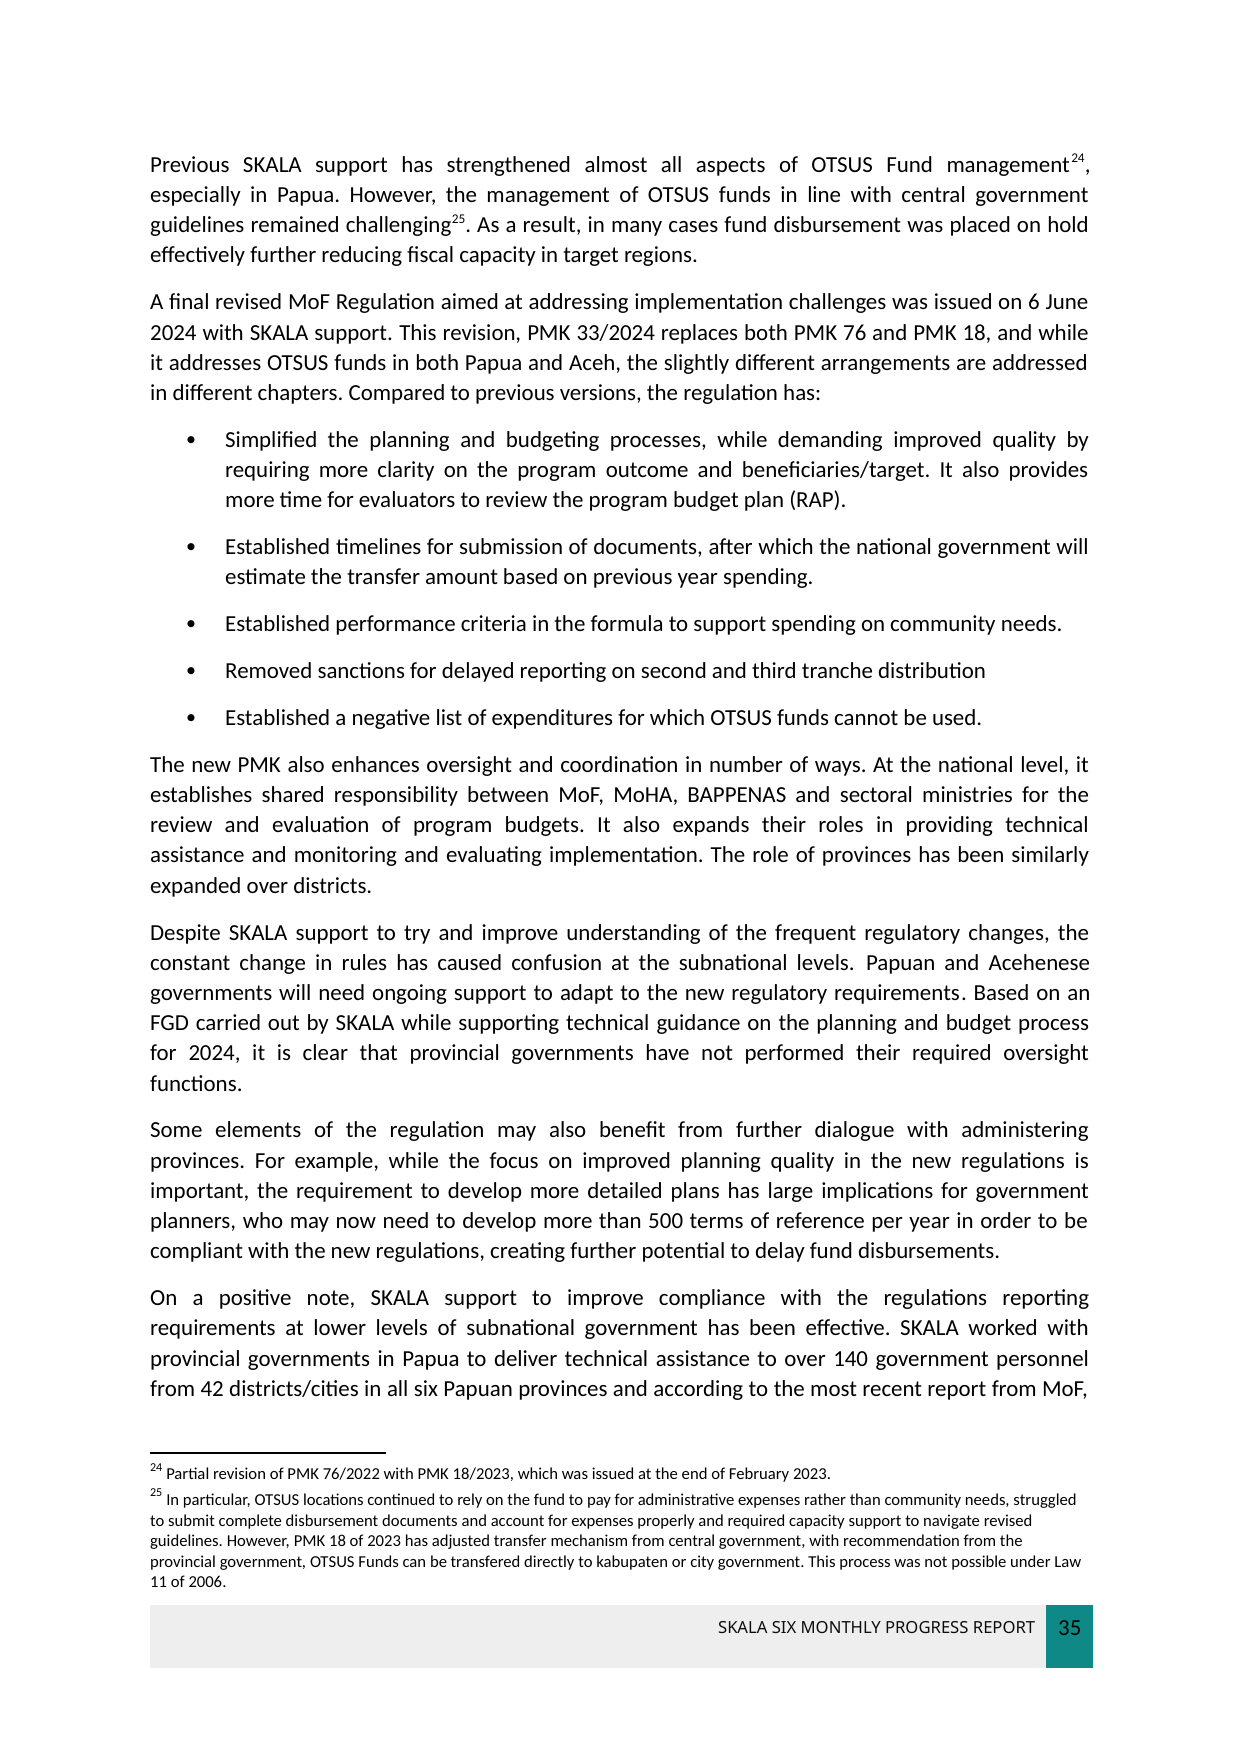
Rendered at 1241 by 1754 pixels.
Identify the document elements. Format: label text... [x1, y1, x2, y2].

list Established a negative list of expenditures for which OTSUS funds cannot be used. [187, 703, 1090, 731]
text The new PMK also enhances oversight and coordination in number of ways. At the national level, it establishes shared responsibility between MoF, MoHA, BAPPENAS and sectoral ministries for the review and evaluation of program budgets. It also expands their roles in providing technical assistance and monitoring and evaluating implementation. The role of provinces has been similarly expanded over districts. [150, 750, 1090, 899]
text Some elements of the regulation may also benefit from further dialogue with administering provinces. For example, while the focus on improved planning quality in the new regulations is important, the requirement to develop more detailed plans has large implications for government planners, who may now need to develop more than 500 terms of reference per year in order to be compliant with the new regulations, creating further potential to delay fund disbursements. [150, 1116, 1090, 1264]
list Established timelines for submission of documents, after which the national government will estimate the transfer amount based on previous year spending. [187, 532, 1090, 591]
list Simplified the planning and budgeting processes, while demanding improved quality by requiring more clarity on the program outcome and beneficiaries/target. It also provides more time for evaluators to review the program budget plan (RAP). [187, 425, 1090, 513]
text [150, 1283, 1090, 1402]
list Established performance criteria in the formula to support spending on community needs. [187, 609, 1090, 637]
text Previous SKALA support has strengthened almost all aspects of OTSUS Fund management, especially in Papua. However, the management of OTSUS funds in line with central government guidelines remained challenging. As a result, in many cases fund disbursement was placed on hold effectively further reducing fiscal capacity in target regions. [150, 150, 1090, 269]
text Despite SKALA support to try and improve understanding of the frequent regulatory changes, the constant change in rules has caused confusion at the subnational levels. Papuan and Acehenese governments will need ongoing support to adapt to the new regulatory requirements. Based on an FGD carried out by SKALA while supporting technical guidance on the planning and budget process for 2024, it is clear that provincial governments have not performed their required oversight functions. [150, 918, 1090, 1097]
text A final revised MoF Regulation aimed at addressing implementation challenges was issued on 6 June 2024 with SKALA support. This revision, PMK 33/2024 replaces both PMK 76 and PMK 18, and while it addresses OTSUS funds in both Papua and Aceh, the slightly different arrangements are addressed in different chapters. Compared to previous versions, the regulation has: [150, 287, 1090, 406]
list Removed sanctions for delayed reporting on second and third tranche distribution [187, 656, 1090, 684]
